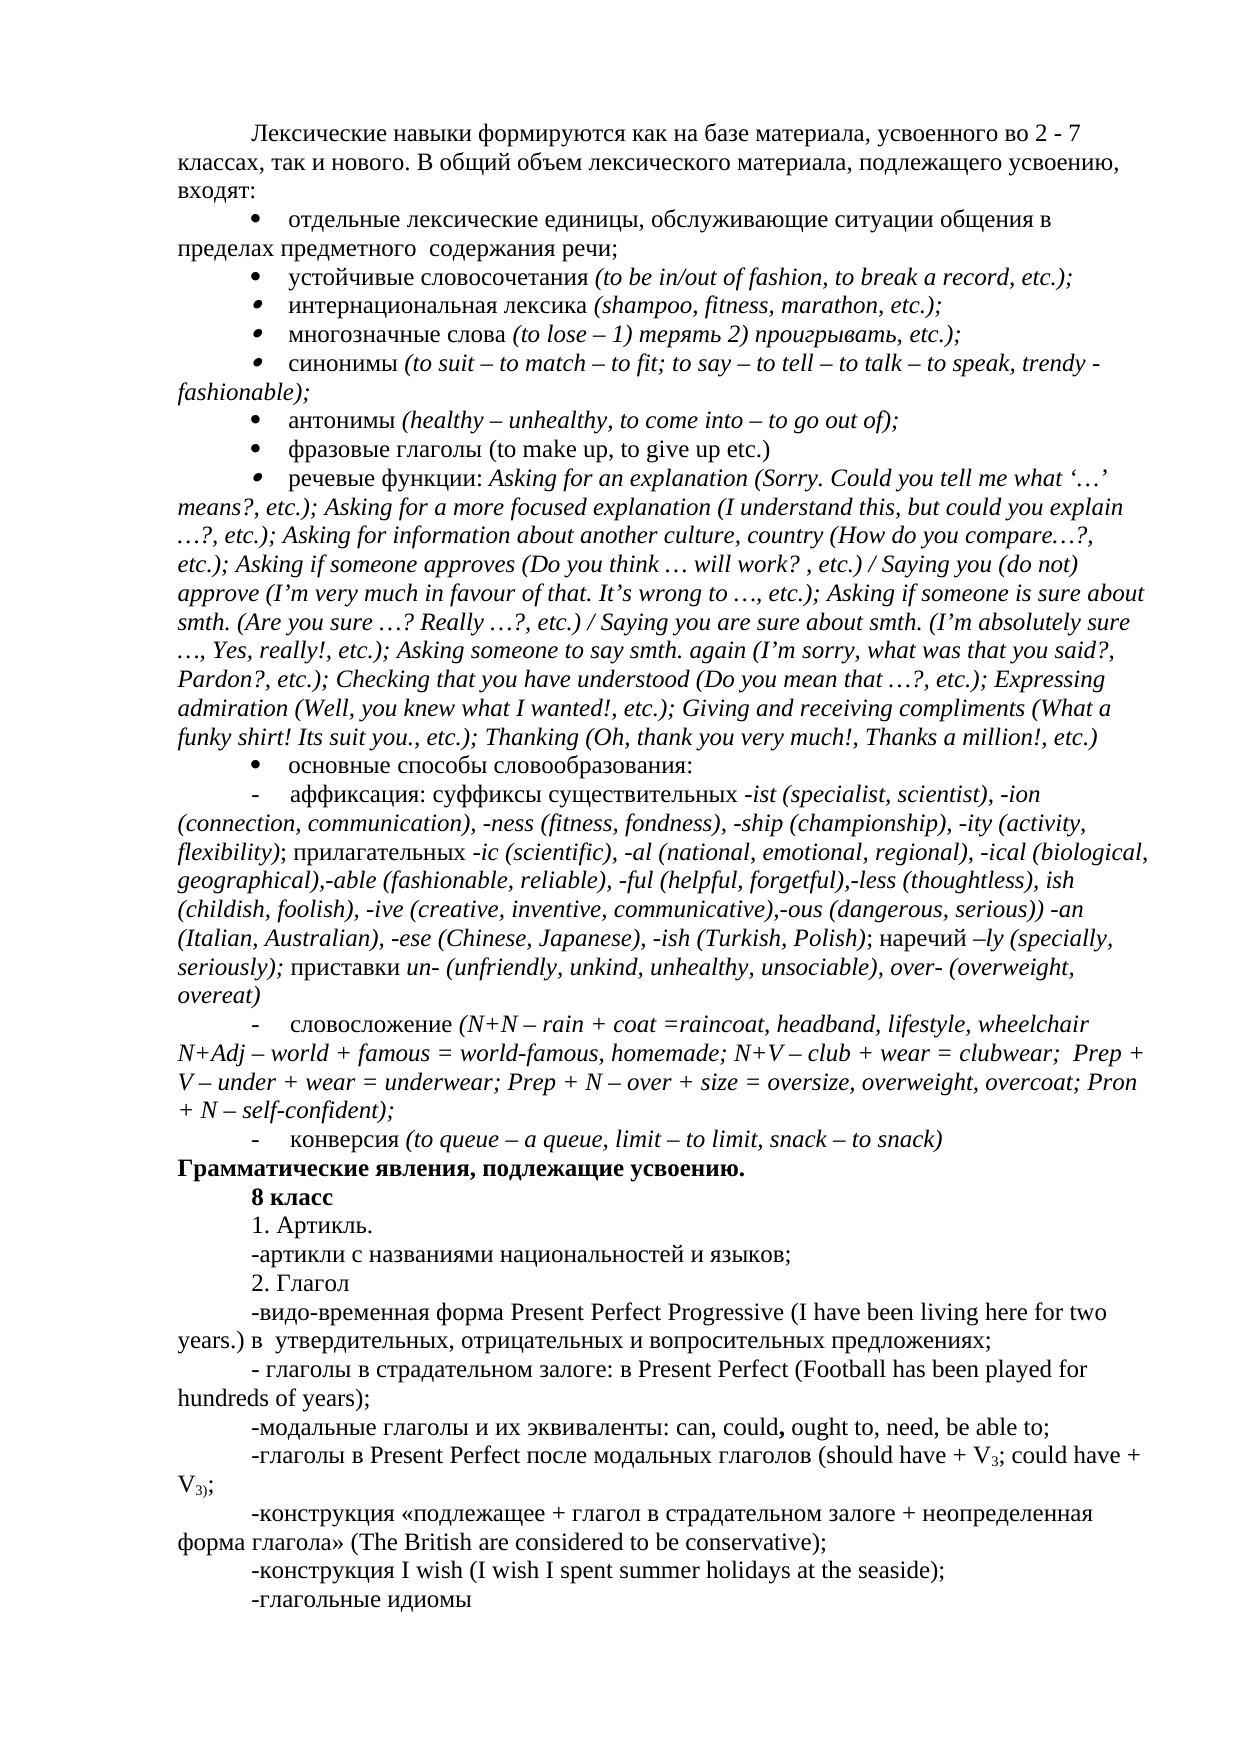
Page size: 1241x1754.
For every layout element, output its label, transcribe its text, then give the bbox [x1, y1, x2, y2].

text -глагольные идиомы [177, 1584, 1152, 1613]
list устойчивые словосочетания (to be in/out of fashion, to break a record, etc.); [177, 262, 1152, 291]
text Лексические навыки формируются как на базе материала, усвоенного во 2 - 7 классах, так и нового. В общий объем лексического материала, подлежащего усвоению, входят: [177, 118, 1152, 204]
text -видо-временная форма Present Perfect Progressive (I have been living here for two years.) в утвердительных, отрицательных и вопросительных предложениях; [177, 1297, 1152, 1354]
list синонимы (to suit – to match – to fit; to say – to tell – to talk – to speak, trendy - fashionable); [177, 348, 1152, 406]
list антонимы (healthy – unhealthy, to come into – to go out of); [177, 406, 1152, 434]
list аффиксация: суффиксы существительных -ist (specialist, scientist), -ion (connection, communication), -ness (fitness, fondness), -ship (championship), -ity (activity, flexibility); прилагательных -ic (scientific), -al (national, emotional, regional), -ical (biological, geographical),-able (fashionable, reliable), -ful (helpful, forgetful),-less (thoughtless), ish (childish, foolish), -ive (creative, inventive, communicative),-ous (dangerous, serious)) -an (Italian, Australian), -ese (Chinese, Japanese), -ish (Turkish, Polish); наречий –ly (specially, seriously); приставки un- (unfriendly, unkind, unhealthy, unsociable), over- (overweight, overeat) [177, 779, 1152, 1009]
text - глаголы в страдательном залоге: в Present Perfect (Football has been played for hundreds of years); [177, 1354, 1152, 1412]
list словосложение (N+N – rain + coat =raincoat, headband, lifestyle, wheelchair N+Adj – world + famous = world-famous, homemade; N+V – club + wear = clubwear; Prep + V – under + wear = underwear; Prep + N – over + size = oversize, overweight, overcoat; Pron + N – self-confident); [177, 1009, 1152, 1124]
text -артикли с названиями национальностей и языков; [177, 1239, 1152, 1268]
list конверсия (to queue – a queue, limit – to limit, snack – to snack) [177, 1124, 1152, 1153]
text 8 класс [177, 1182, 1152, 1211]
list интернациональная лексика (shampoo, fitness, marathon, etc.); [177, 291, 1152, 319]
text Грамматические явления, подлежащие усвоению. [177, 1153, 1152, 1182]
text -модальные глаголы и их эквиваленты: can, could, ought to, need, be able to; [177, 1412, 1152, 1441]
text 2. Глагол [177, 1268, 1152, 1297]
list фразовые глаголы (to make up, to give up etc.) [177, 434, 1152, 463]
list основные способы словообразования: [177, 751, 1152, 779]
list многозначные слова (to lose – 1) терять 2) проигрывать, etc.); [177, 319, 1152, 348]
list отдельные лексические единицы, обслуживающие ситуации общения в пределах предметного содержания речи; [177, 204, 1152, 262]
text -конструкция «подлежащее + глагол в страдательном залоге + неопределенная форма глагола» (The British are considered to be conservative); [177, 1498, 1152, 1556]
text -глаголы в Present Perfect после модальных глаголов (should have + V3; could have + V3); [177, 1441, 1152, 1498]
list речевые функции: Asking for an explanation (Sorry. Could you tell me what ‘…’ means?, etc.); Asking for a more focused explanation (I understand this, but could you explain …?, etc.); Asking for information about another culture, country (How do you compare…?, etc.); Asking if someone approves (Do you think … will work? , etc.) / Saying you (do not) approve (I’m very much in favour of that. It’s wrong to …, etc.); Asking if someone is sure about smth. (Are you sure …? Really …?, etc.) / Saying you are sure about smth. (I’m absolutely sure …, Yes, really!, etc.); Asking someone to say smth. again (I’m sorry, what was that you said?, Pardon?, etc.); Checking that you have understood (Do you mean that …?, etc.); Expressing admiration (Well, you knew what I wanted!, etc.); Giving and receiving compliments (What a funky shirt! Its suit you., etc.); Thanking (Oh, thank you very much!, Thanks a million!, etc.) [177, 463, 1152, 751]
text -конструкция I wish (I wish I spent summer holidays at the seaside); [177, 1556, 1152, 1584]
text 1. Артикль. [177, 1211, 1152, 1239]
